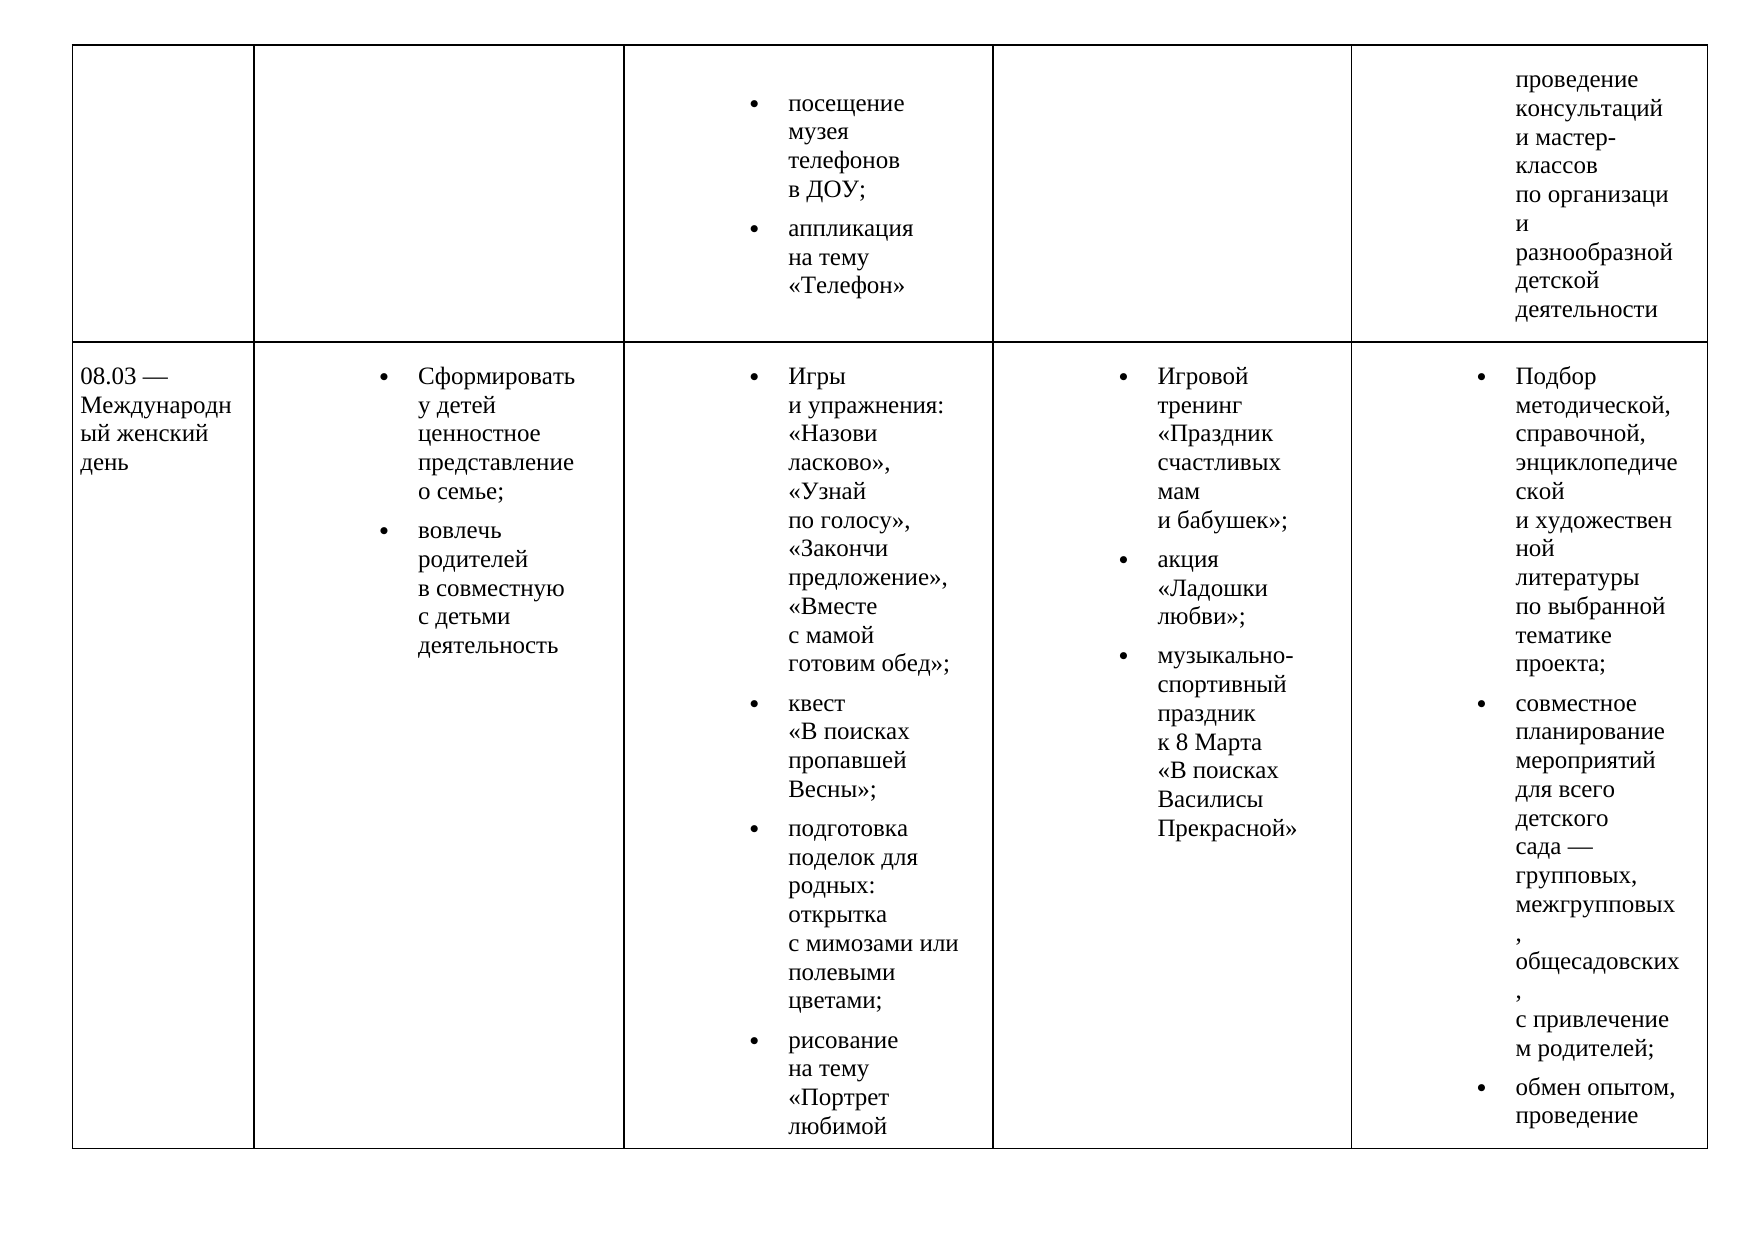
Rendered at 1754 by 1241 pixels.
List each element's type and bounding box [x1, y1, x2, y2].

table_cell [73, 46, 253, 341]
table_cell [1352, 46, 1707, 341]
table_cell [994, 343, 1351, 1147]
table_cell [73, 343, 253, 1147]
table_cell [994, 46, 1351, 341]
table_cell [255, 343, 623, 1147]
table_cell [1352, 343, 1707, 1147]
table_cell [255, 46, 623, 341]
table_cell [625, 343, 992, 1147]
table_cell [625, 46, 992, 341]
